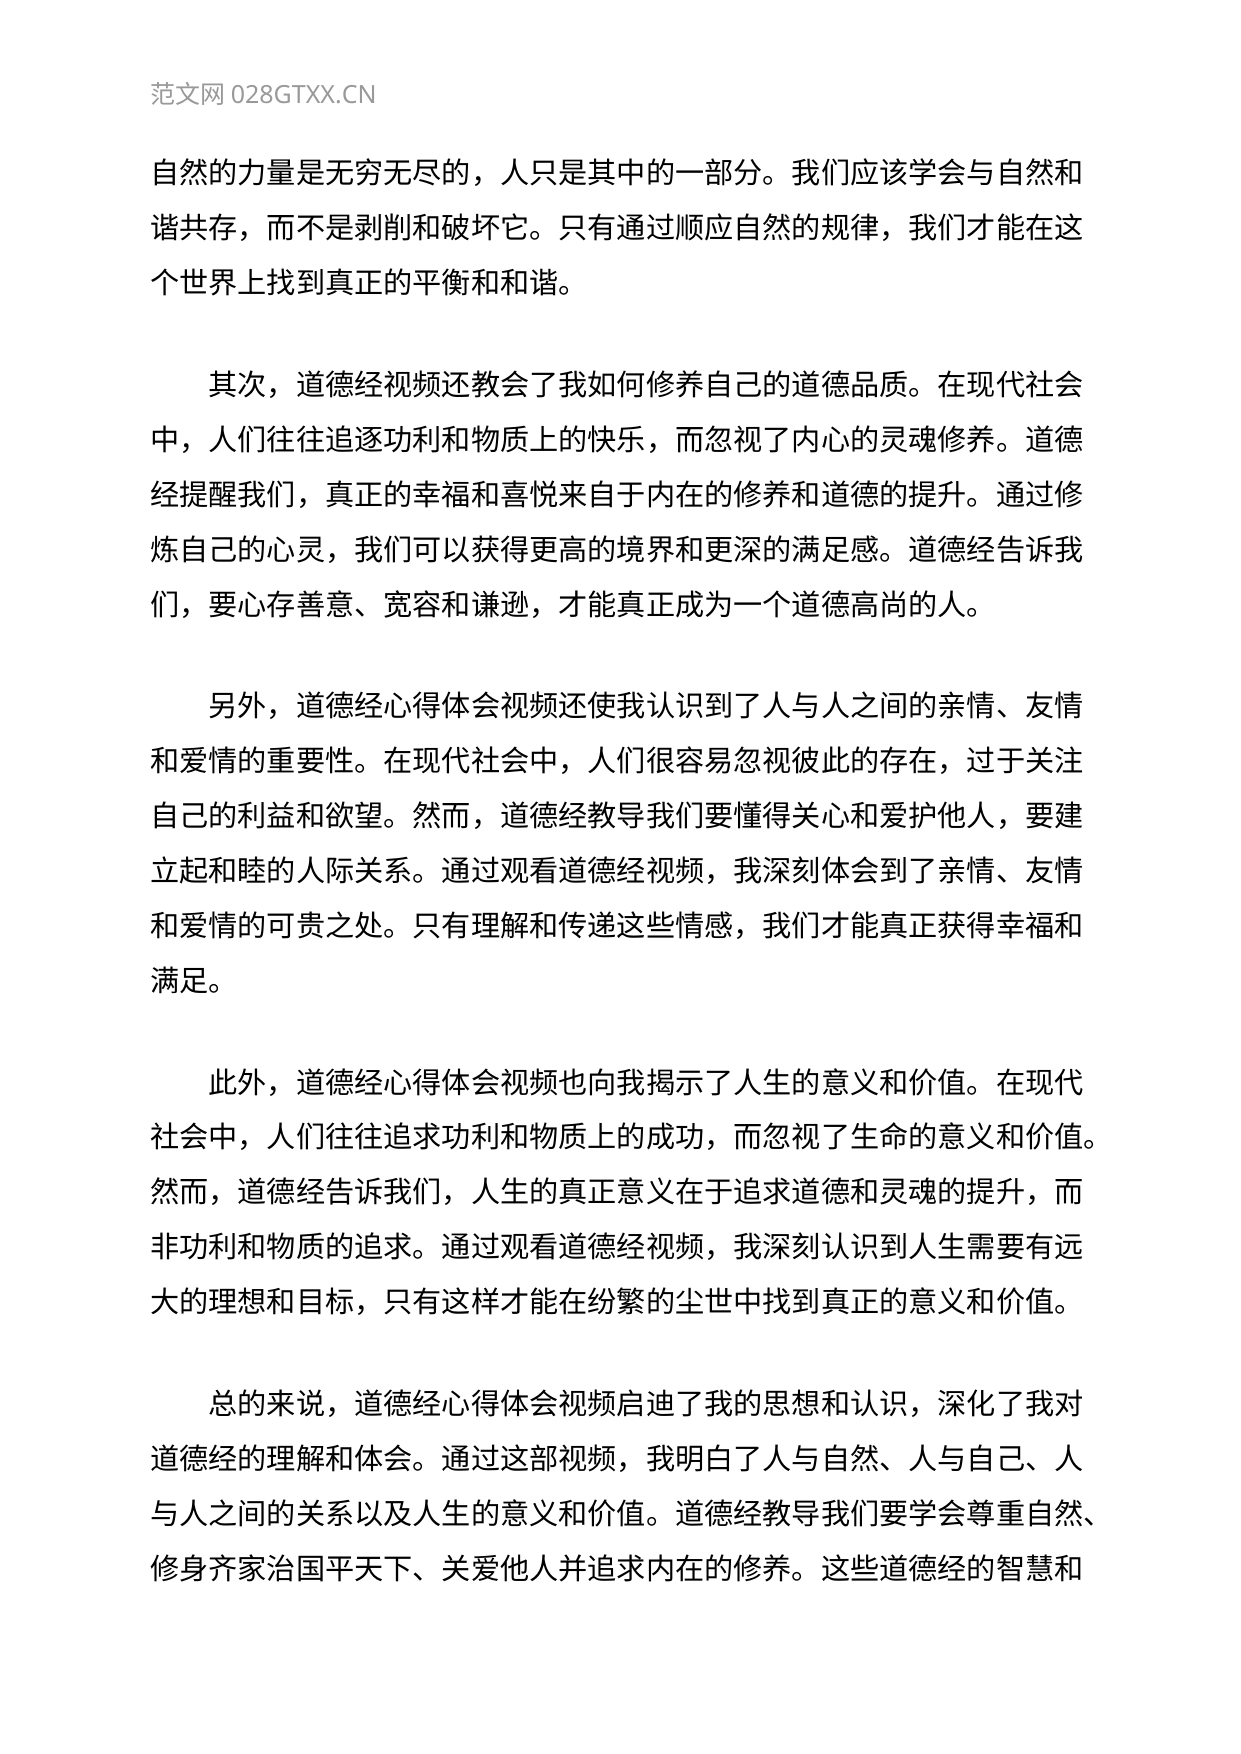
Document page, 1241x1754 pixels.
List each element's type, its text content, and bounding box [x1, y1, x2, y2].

text 另外，道德经心得体会视频还使我认识到了人与人之间的亲情、友情和爱情的重要性。在现代社会中，人们很容易忽视彼此的存在，过于关注自己的利益和欲望。然而，道德经教导我们要懂得关心和爱护他人，要建立起和睦的人际关系。通过观看道德经视频，我深刻体会到了亲情、友情和爱情的可贵之处。只有理解和传递这些情感，我们才能真正获得幸福和满足。 [150, 683, 1090, 1000]
text 此外，道德经心得体会视频也向我揭示了人生的意义和价值。在现代社会中，人们往往追求功利和物质上的成功，而忽视了生命的意义和价值。然而，道德经告诉我们，人生的真正意义在于追求道德和灵魂的提升，而非功利和物质的追求。通过观看道德经视频，我深刻认识到人生需要有远大的理想和目标，只有这样才能在纷繁的尘世中找到真正的意义和价值。 [150, 1059, 1090, 1321]
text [150, 150, 1090, 302]
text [150, 1381, 1090, 1587]
text 其次，道德经视频还教会了我如何修养自己的道德品质。在现代社会中，人们往往追逐功利和物质上的快乐，而忽视了内心的灵魂修养。道德经提醒我们，真正的幸福和喜悦来自于内在的修养和道德的提升。通过修炼自己的心灵，我们可以获得更高的境界和更深的满足感。道德经告诉我们，要心存善意、宽容和谦逊，才能真正成为一个道德高尚的人。 [150, 362, 1090, 623]
